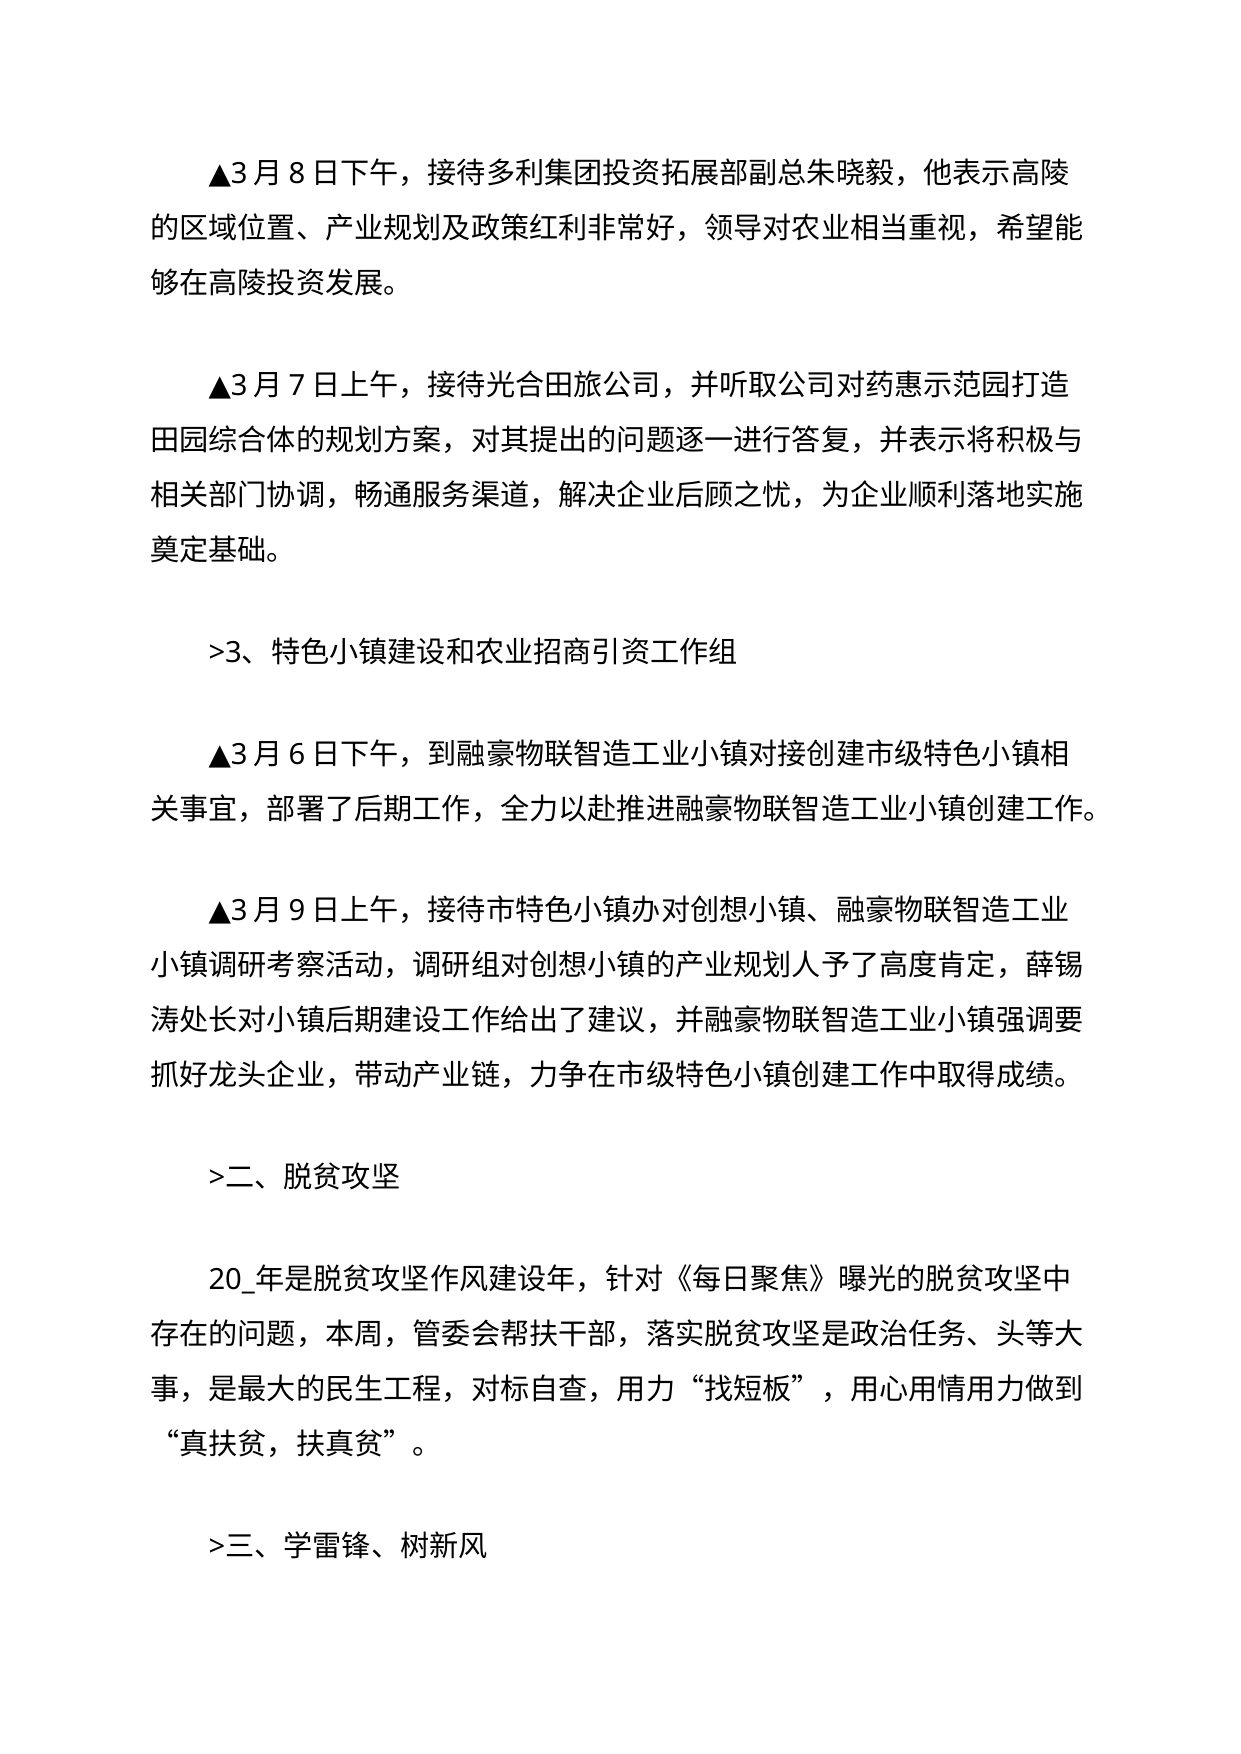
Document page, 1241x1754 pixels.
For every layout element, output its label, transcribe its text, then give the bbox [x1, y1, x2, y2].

text ▲3月7日上午，接待光合田旅公司，并听取公司对药惠示范园打造田园综合体的规划方案，对其提出的问题逐一进行答复，并表示将积极与相关部门协调，畅通服务渠道，解决企业后顾之忧，为企业顺利落地实施奠定基础。 [150, 362, 1090, 569]
text >3、特色小镇建设和农业招商引资工作组 [150, 628, 1090, 671]
text ▲3月6日下午，到融豪物联智造工业小镇对接创建市级特色小镇相关事宜，部署了后期工作，全力以赴推进融豪物联智造工业小镇创建工作。 [150, 730, 1090, 827]
text ▲3月8日下午，接待多利集团投资拓展部副总朱晓毅，他表示高陵的区域位置、产业规划及政策红利非常好，领导对农业相当重视，希望能够在高陵投资发展。 [150, 150, 1090, 302]
text 20_年是脱贫攻坚作风建设年，针对《每日聚焦》曝光的脱贫攻坚中存在的问题，本周，管委会帮扶干部，落实脱贫攻坚是政治任务、头等大事，是最大的民生工程，对标自查，用力“找短板”，用心用情用力做到“真扶贫，扶真贫”。 [150, 1256, 1090, 1463]
text >三、学雷锋、树新风 [150, 1522, 1090, 1564]
text >二、脱贫攻坚 [150, 1153, 1090, 1196]
text ▲3月9日上午，接待市特色小镇办对创想小镇、融豪物联智造工业小镇调研考察活动，调研组对创想小镇的产业规划人予了高度肯定，薛锡涛处长对小镇后期建设工作给出了建议，并融豪物联智造工业小镇强调要抓好龙头企业，带动产业链，力争在市级特色小镇创建工作中取得成绩。 [150, 887, 1090, 1094]
